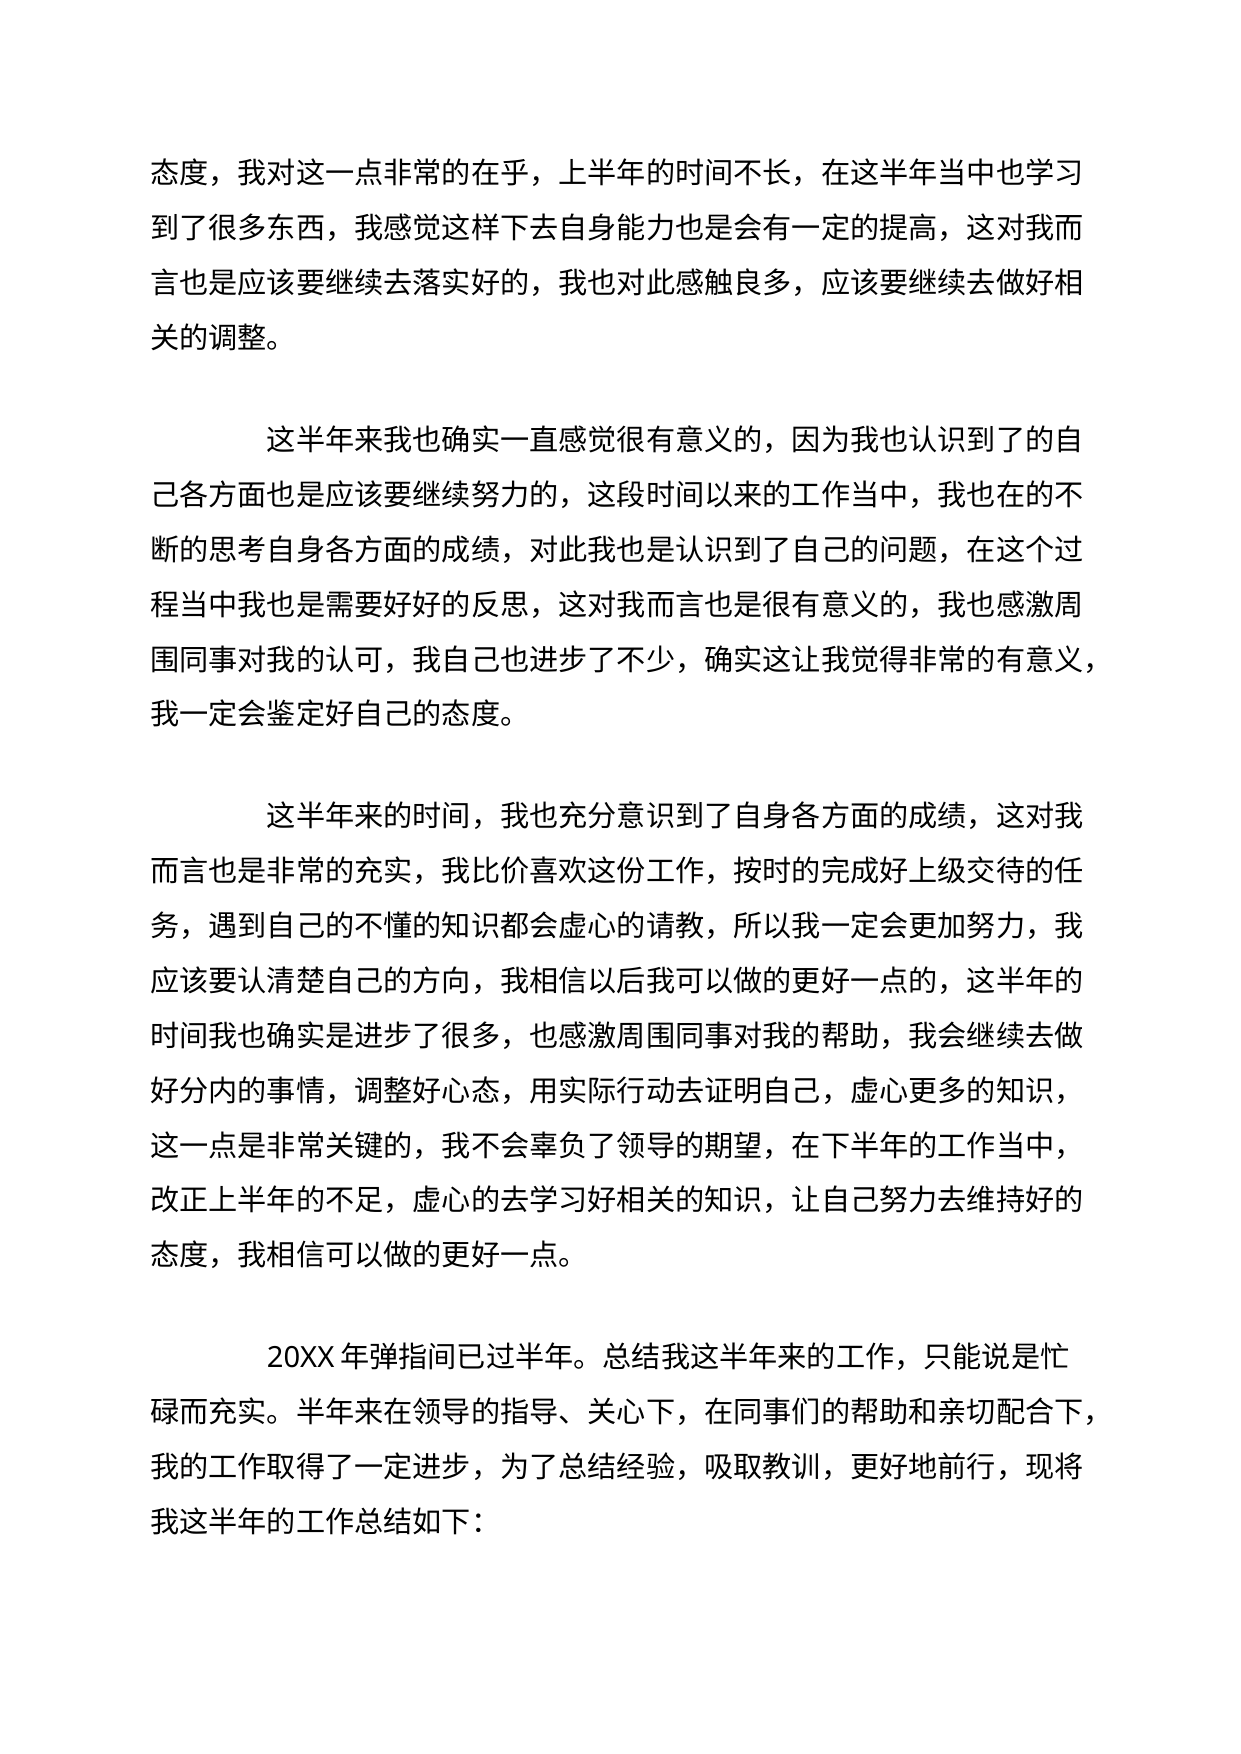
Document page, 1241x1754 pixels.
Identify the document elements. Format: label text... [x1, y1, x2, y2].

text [150, 150, 1090, 357]
text 20XX年弹指间已过半年。总结我这半年来的工作，只能说是忙碌而充实。半年来在领导的指导、关心下，在同事们的帮助和亲切配合下，我的工作取得了一定进步，为了总结经验，吸取教训，更好地前行，现将我这半年的工作总结如下： [150, 1334, 1090, 1541]
text 这半年来我也确实一直感觉很有意义的，因为我也认识到了的自己各方面也是应该要继续努力的，这段时间以来的工作当中，我也在的不断的思考自身各方面的成绩，对此我也是认识到了自己的问题，在这个过程当中我也是需要好好的反思，这对我而言也是很有意义的，我也感激周围同事对我的认可，我自己也进步了不少，确实这让我觉得非常的有意义，我一定会鉴定好自己的态度。 [150, 416, 1090, 733]
text 这半年来的时间，我也充分意识到了自身各方面的成绩，这对我而言也是非常的充实，我比价喜欢这份工作，按时的完成好上级交待的任务，遇到自己的不懂的知识都会虚心的请教，所以我一定会更加努力，我应该要认清楚自己的方向，我相信以后我可以做的更好一点的，这半年的时间我也确实是进步了很多，也感激周围同事对我的帮助，我会继续去做好分内的事情，调整好心态，用实际行动去证明自己，虚心更多的知识，这一点是非常关键的，我不会辜负了领导的期望，在下半年的工作当中，改正上半年的不足，虚心的去学习好相关的知识，让自己努力去维持好的态度，我相信可以做的更好一点。 [150, 793, 1090, 1274]
